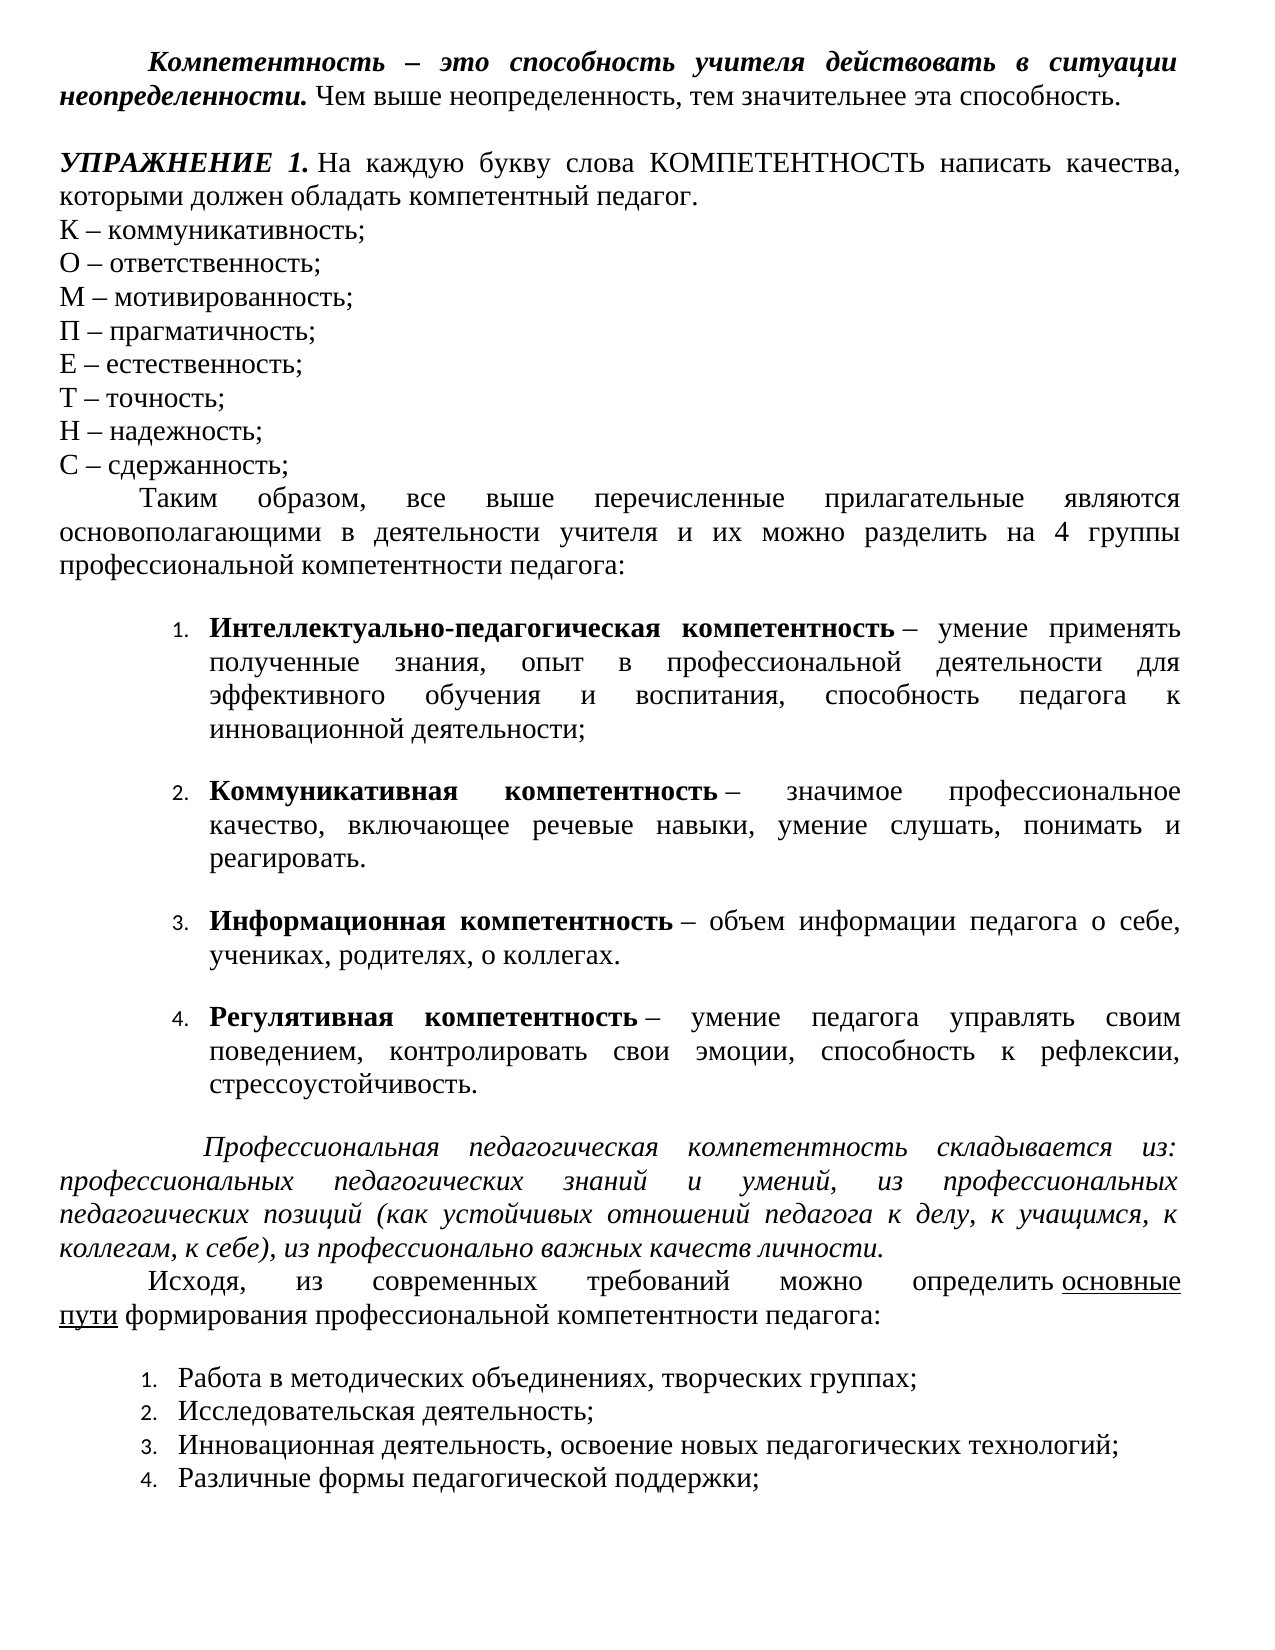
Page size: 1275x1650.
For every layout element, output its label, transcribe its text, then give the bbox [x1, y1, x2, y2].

list Работа в методических объединениях, творческих группах; [140, 1360, 1181, 1393]
text Исходя, из современных требований можно определить основные пути формирования профессиональной компетентности педагога: [59, 1263, 1181, 1331]
text Профессиональная педагогическая компетентность складывается из: профессиональных педагогических знаний и умений, из профессиональных педагогических позиций (как устойчивых отношений педагога к делу, к учащимся, к коллегам, к себе), из профессионально важных качеств личности. [59, 1129, 1181, 1263]
text К – коммуникативность; [59, 212, 1181, 246]
text Т – точность; [59, 380, 1181, 413]
list Исследовательская деятельность; [140, 1393, 1181, 1427]
list Инновационная деятельность, освоение новых педагогических технологий; [140, 1427, 1181, 1460]
text О – ответственность; [59, 246, 1181, 279]
text УПРАЖНЕНИЕ 1. На каждую букву слова КОМПЕТЕНТНОСТЬ написать качества, которыми должен обладать компетентный педагог. [59, 145, 1181, 212]
list Интеллектуально-педагогическая компетентность – умение применять полученные знания, опыт в профессиональной деятельности для эффективного обучения и воспитания, способность педагога к инновационной деятельности; [172, 610, 1181, 744]
list Коммуникативная компетентность – значимое профессиональное качество, включающее речевые навыки, умение слушать, понимать и реагировать. [172, 773, 1181, 874]
list Различные формы педагогической поддержки; [140, 1460, 1181, 1494]
list Информационная компетентность – объем информации педагога о себе, учениках, родителях, о коллегах. [172, 903, 1181, 970]
text Н – надежность; [59, 413, 1181, 447]
list Регулятивная компетентность – умение педагога управлять своим поведением, контролировать свои эмоции, способность к рефлексии, стрессоустойчивость. [172, 999, 1181, 1100]
text М – мотивированность; [59, 279, 1181, 313]
text Е – естественность; [59, 346, 1181, 380]
text С – сдержанность; [59, 447, 1181, 480]
text Компетентность – это способность учителя действовать в ситуации неопределенности. Чем выше неопределенность, тем значительнее эта способность. [59, 44, 1181, 111]
text П – прагматичность; [59, 313, 1181, 346]
text Таким образом, все выше перечисленные прилагательные являются основополагающими в деятельности учителя и их можно разделить на 4 группы профессиональной компетентности педагога: [59, 480, 1181, 581]
